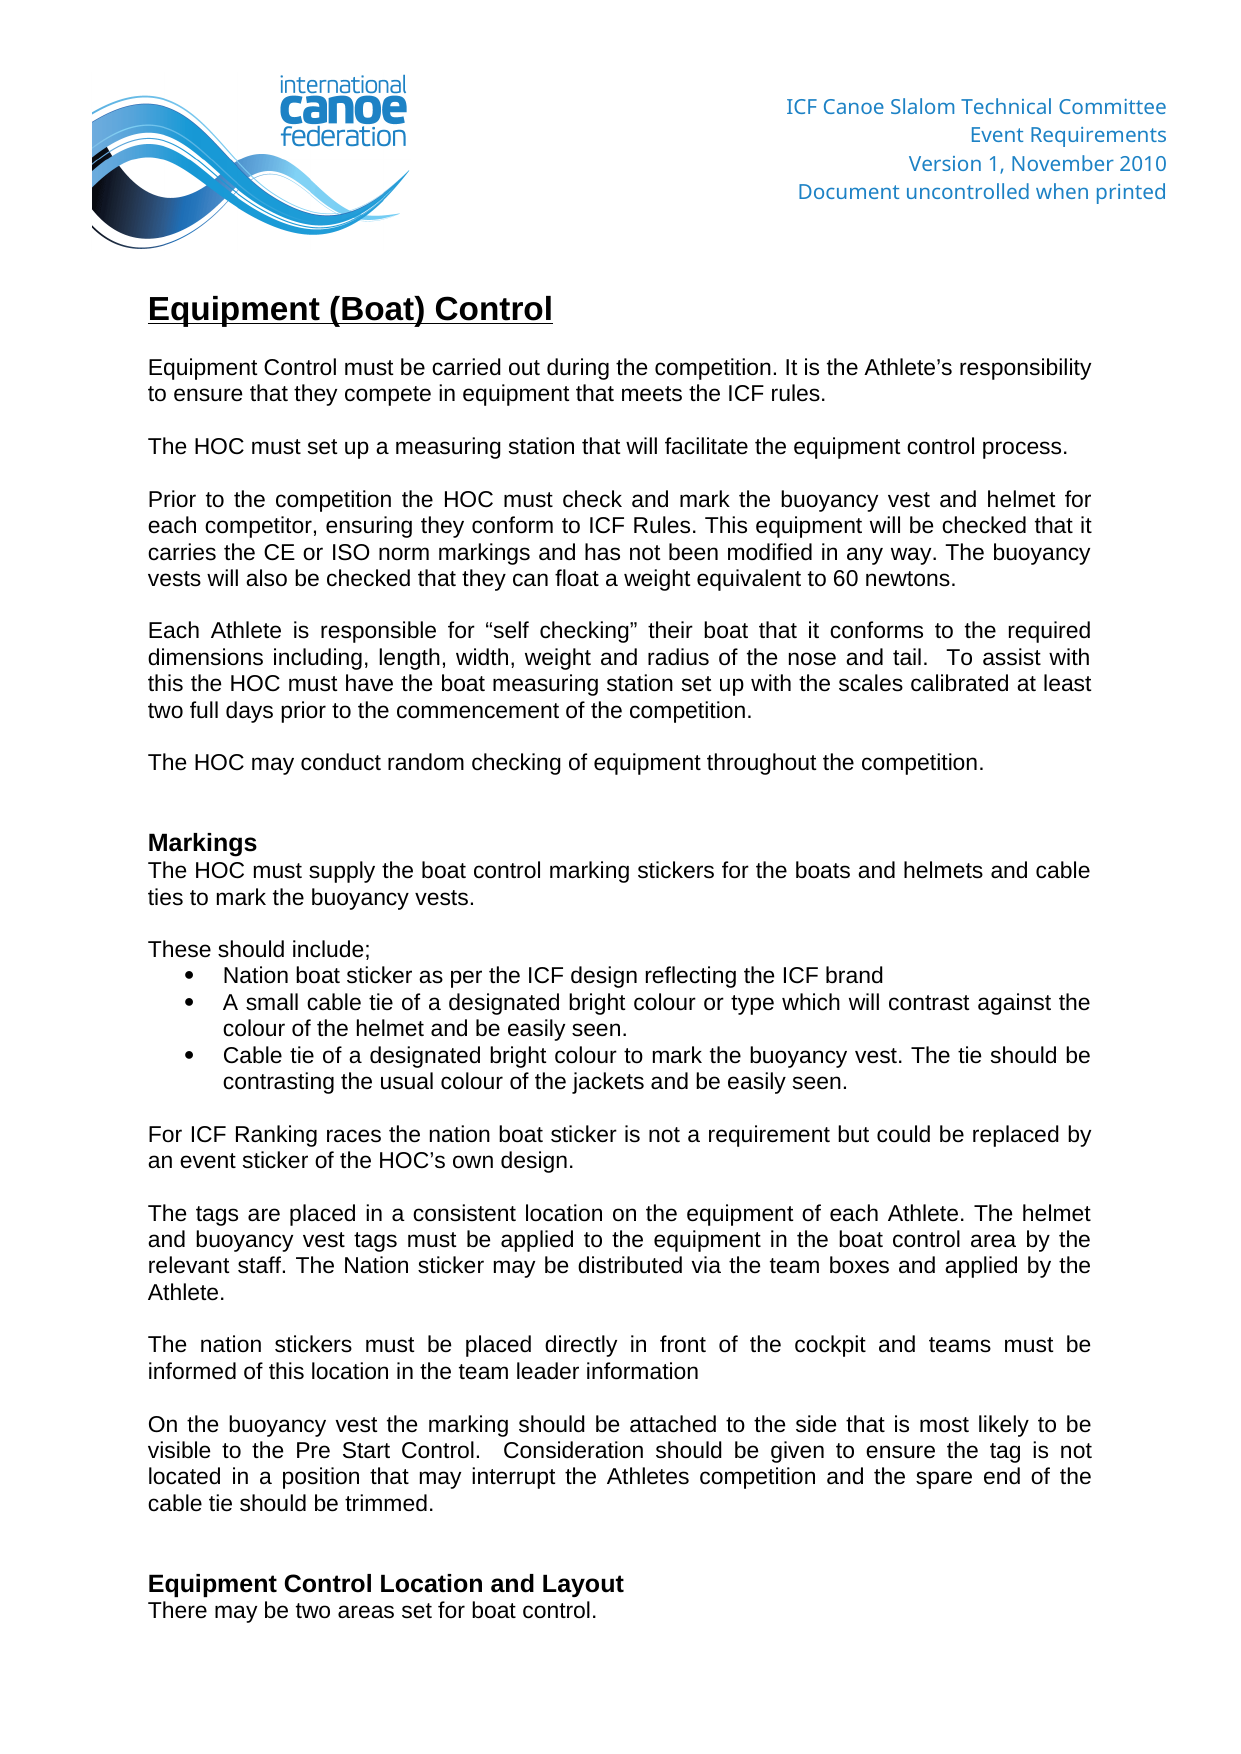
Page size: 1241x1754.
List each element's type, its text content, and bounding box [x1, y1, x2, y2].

text There may be two areas set for boat control. [148, 1597, 1092, 1624]
picture [91, 72, 411, 251]
text On the buoyancy vest the marking should be attached to the side that is most likely to be visible to the Pre Start Control. Consideration should be given to ensure the tag is not located in a position that may interrupt the Athletes competition and the spare end of the cable tie should be trimmed. [148, 1411, 1092, 1516]
text For ICF Ranking races the nation boat sticker is not a requirement but could be replaced by an event sticker of the HOC’s own design. [148, 1121, 1092, 1173]
text The nation stickers must be placed directly in front of the cockpit and teams must be informed of this location in the team leader information [148, 1331, 1092, 1384]
text Equipment Control Location and Layout [148, 1569, 1092, 1597]
text Equipment (Boat) Control [148, 289, 1092, 328]
text Prior to the competition the HOC must check and mark the buoyancy vest and helmet for each competitor, ensuring they conform to ICF Rules. This equipment will be checked that it carries the CE or ISO norm markings and has not been modified in any way. The buoyancy vests will also be checked that they can float a weight equivalent to 60 newtons. [148, 486, 1092, 591]
list A small cable tie of a designated bright colour or type which will contrast against the colour of the helmet and be easily seen. [185, 989, 1092, 1042]
text Each Athlete is responsible for “self checking” their boat that it conforms to the required dimensions including, length, width, weight and radius of the nose and tail. To assist with this the HOC must have the boat measuring station set up with the scales calibrated at least two full days prior to the commencement of the competition. [148, 617, 1092, 723]
list Cable tie of a designated bright colour to mark the buoyancy vest. The tie should be contrasting the usual colour of the jackets and be easily seen. [185, 1042, 1092, 1094]
list Nation boat sticker as per the ICF design reflecting the ICF brand [185, 962, 1092, 989]
text The HOC must supply the boat control marking stickers for the boats and helmets and cable ties to mark the buoyancy vests. [148, 857, 1092, 910]
text The HOC may conduct random checking of equipment throughout the competition. [148, 749, 1092, 776]
text Markings [148, 828, 1092, 857]
text Equipment Control must be carried out during the competition. It is the Athlete’s responsibility to ensure that they compete in equipment that meets the ICF rules. [148, 354, 1092, 407]
text These should include; [148, 936, 1092, 962]
text The HOC must set up a measuring station that will facilitate the equipment control process. [148, 433, 1092, 459]
text The tags are placed in a consistent location on the equipment of each Athlete. The helmet and buoyancy vest tags must be applied to the equipment in the boat control area by the relevant staff. The Nation sticker may be distributed via the team boxes and applied by the Athlete. [148, 1200, 1092, 1305]
